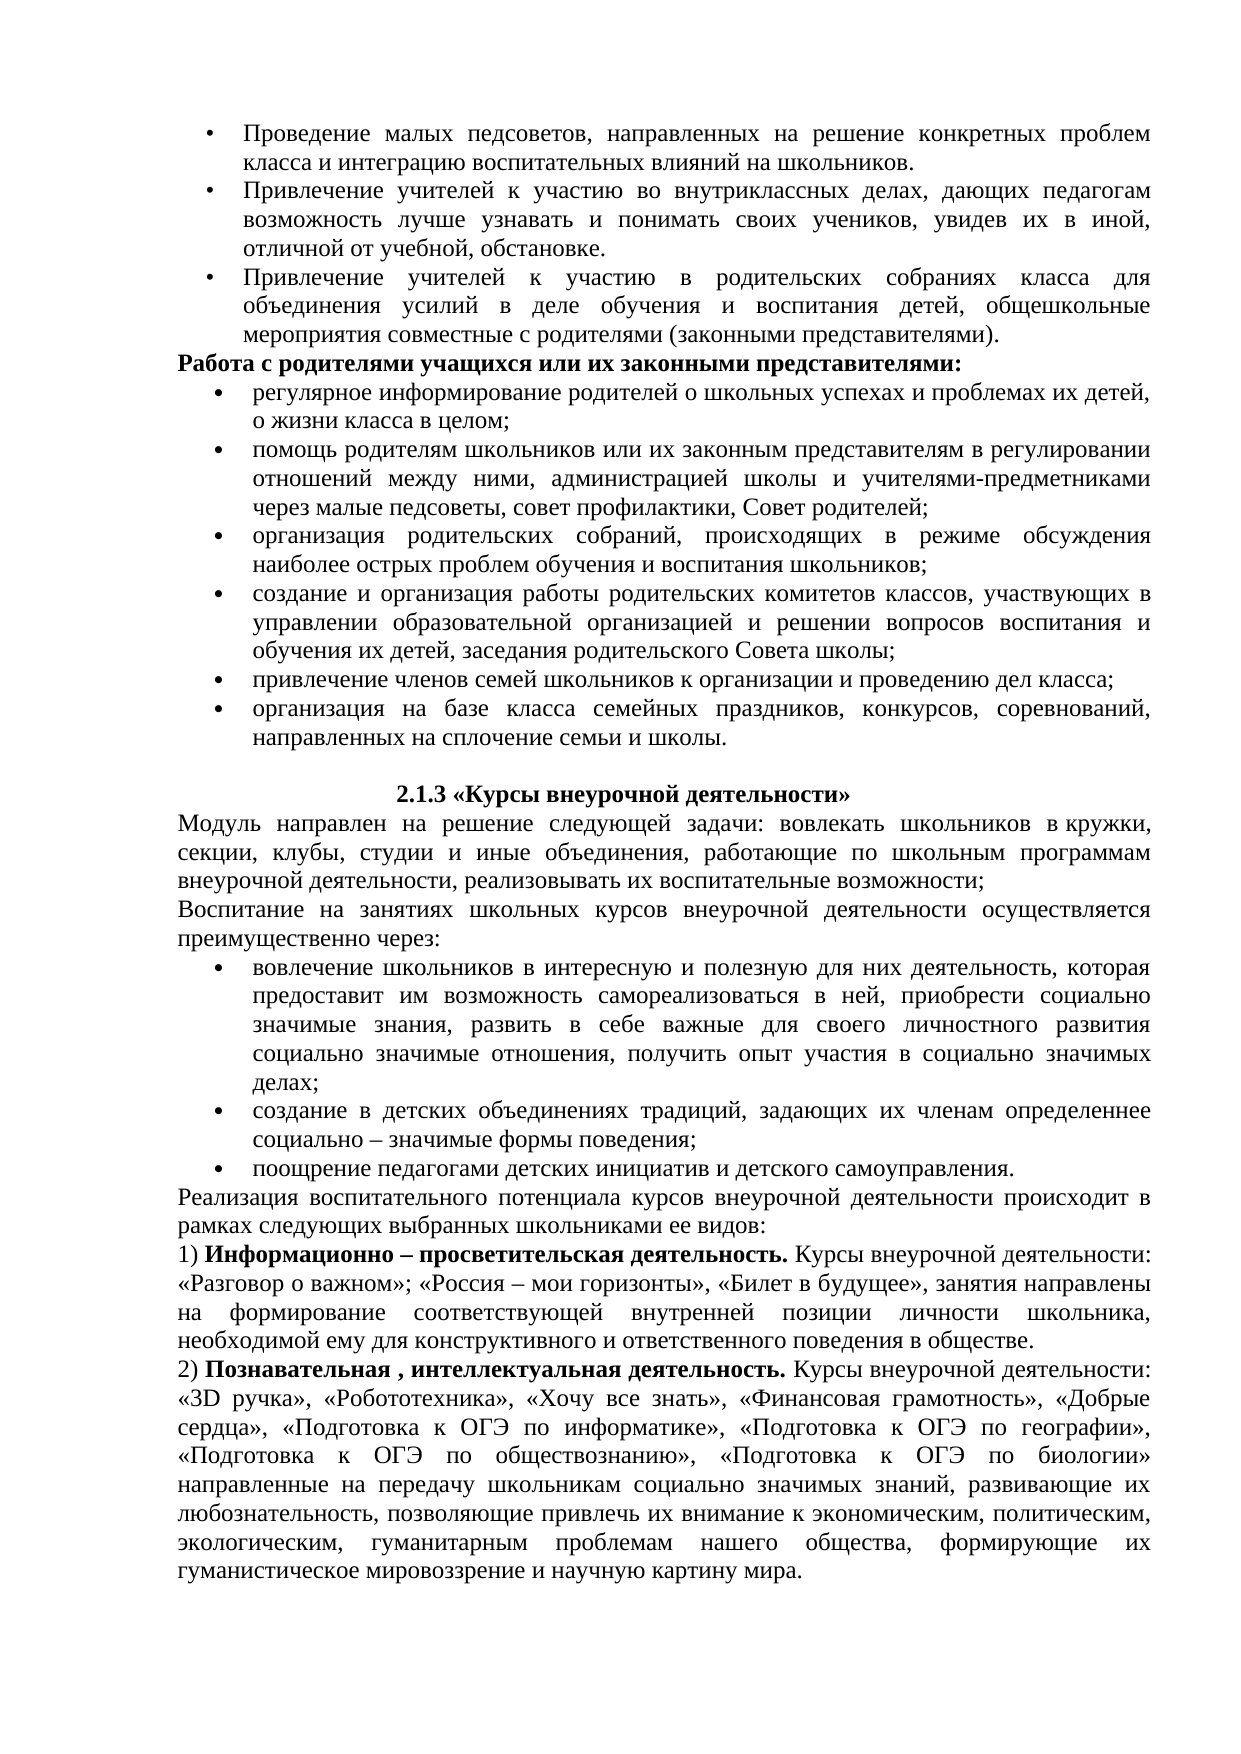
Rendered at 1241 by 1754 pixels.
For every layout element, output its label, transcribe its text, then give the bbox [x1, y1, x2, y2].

list регулярное информирование родителей о школьных успехах и проблемах их детей, о жизни класса в целом; [215, 377, 1152, 434]
list создание в детских объединениях традиций, задающих их членам определеннее социально – значимые формы поведения; [215, 1096, 1152, 1153]
list Привлечение учителей к участию во внутриклассных делах, дающих педагогам возможность лучше узнавать и понимать своих учеников, увидев их в иной, отличной от учебной, обстановке. [205, 176, 1152, 262]
list помощь родителям школьников или их законным представителям в регулировании отношений между ними, администрацией школы и учителями-предметниками через малые педсоветы, совет профилактики, Совет родителей; [215, 434, 1152, 521]
list привлечение членов семей школьников к организации и проведению дел класса; [215, 664, 1152, 693]
list создание и организация работы родительских комитетов классов, участвующих в управлении образовательной организацией и решении вопросов воспитания и обучения их детей, заседания родительского Совета школы; [215, 578, 1152, 664]
text Реализация воспитательного потенциала курсов внеурочной деятельности происходит в рамках следующих выбранных школьниками ее видов: [177, 1182, 1152, 1239]
text Работа с родителями учащихся или их законными представителями: [177, 348, 1152, 377]
text Воспитание на занятиях школьных курсов внеурочной деятельности осуществляется преимущественно через: [177, 894, 1152, 952]
text 2) Познавательная , интеллектуальная деятельность. Курсы внеурочной деятельности: «3D ручка», «Робототехника», «Хочу все знать», «Финансовая грамотность», «Добрые сердца», «Подготовка к ОГЭ по информатике», «Подготовка к ОГЭ по географии», «Подготовка к ОГЭ по обществознанию», «Подготовка к ОГЭ по биологии» направленные на передачу школьникам социально значимых знаний, развивающие их любознательность, позволяющие привлечь их внимание к экономическим, политическим, экологическим, гуманитарным проблемам нашего общества, формирующие их гуманистическое мировоззрение и научную картину мира. [177, 1354, 1152, 1584]
list организация родительских собраний, происходящих в режиме обсуждения наиболее острых проблем обучения и воспитания школьников; [215, 521, 1152, 578]
list Проведение малых педсоветов, направленных на решение конкретных проблем класса и интеграцию воспитательных влияний на школьников. [205, 118, 1152, 176]
list вовлечение школьников в интересную и полезную для них деятельность, которая предоставит им возможность самореализоваться в ней, приобрести социально значимые знания, развить в себе важные для своего личностного развития социально значимые отношения, получить опыт участия в социально значимых делах; [215, 952, 1152, 1096]
list Привлечение учителей к участию в родительских собраниях класса для объединения усилий в деле обучения и воспитания детей, общешкольные мероприятия совместные с родителями (законными представителями). [205, 262, 1152, 348]
text 2.1.3 «Курсы внеурочной деятельности» [177, 779, 1152, 808]
list поощрение педагогами детских инициатив и детского самоуправления. [215, 1153, 1152, 1182]
text Модуль направлен на решение следующей задачи: вовлекать школьников в кружки, секции, клубы, студии и иные объединения, работающие по школьным программам внеурочной деятельности, реализовывать их воспитательные возможности; [177, 808, 1152, 894]
text 1) Информационно – просветительская деятельность. Курсы внеурочной деятельности: «Разговор о важном»; «Россия – мои горизонты», «Билет в будущее», занятия направлены на формирование соответствующей внутренней позиции личности школьника, необходимой ему для конструктивного и ответственного поведения в обществе. [177, 1239, 1152, 1354]
list организация на базе класса семейных праздников, конкурсов, соревнований, направленных на сплочение семьи и школы. [215, 693, 1152, 751]
